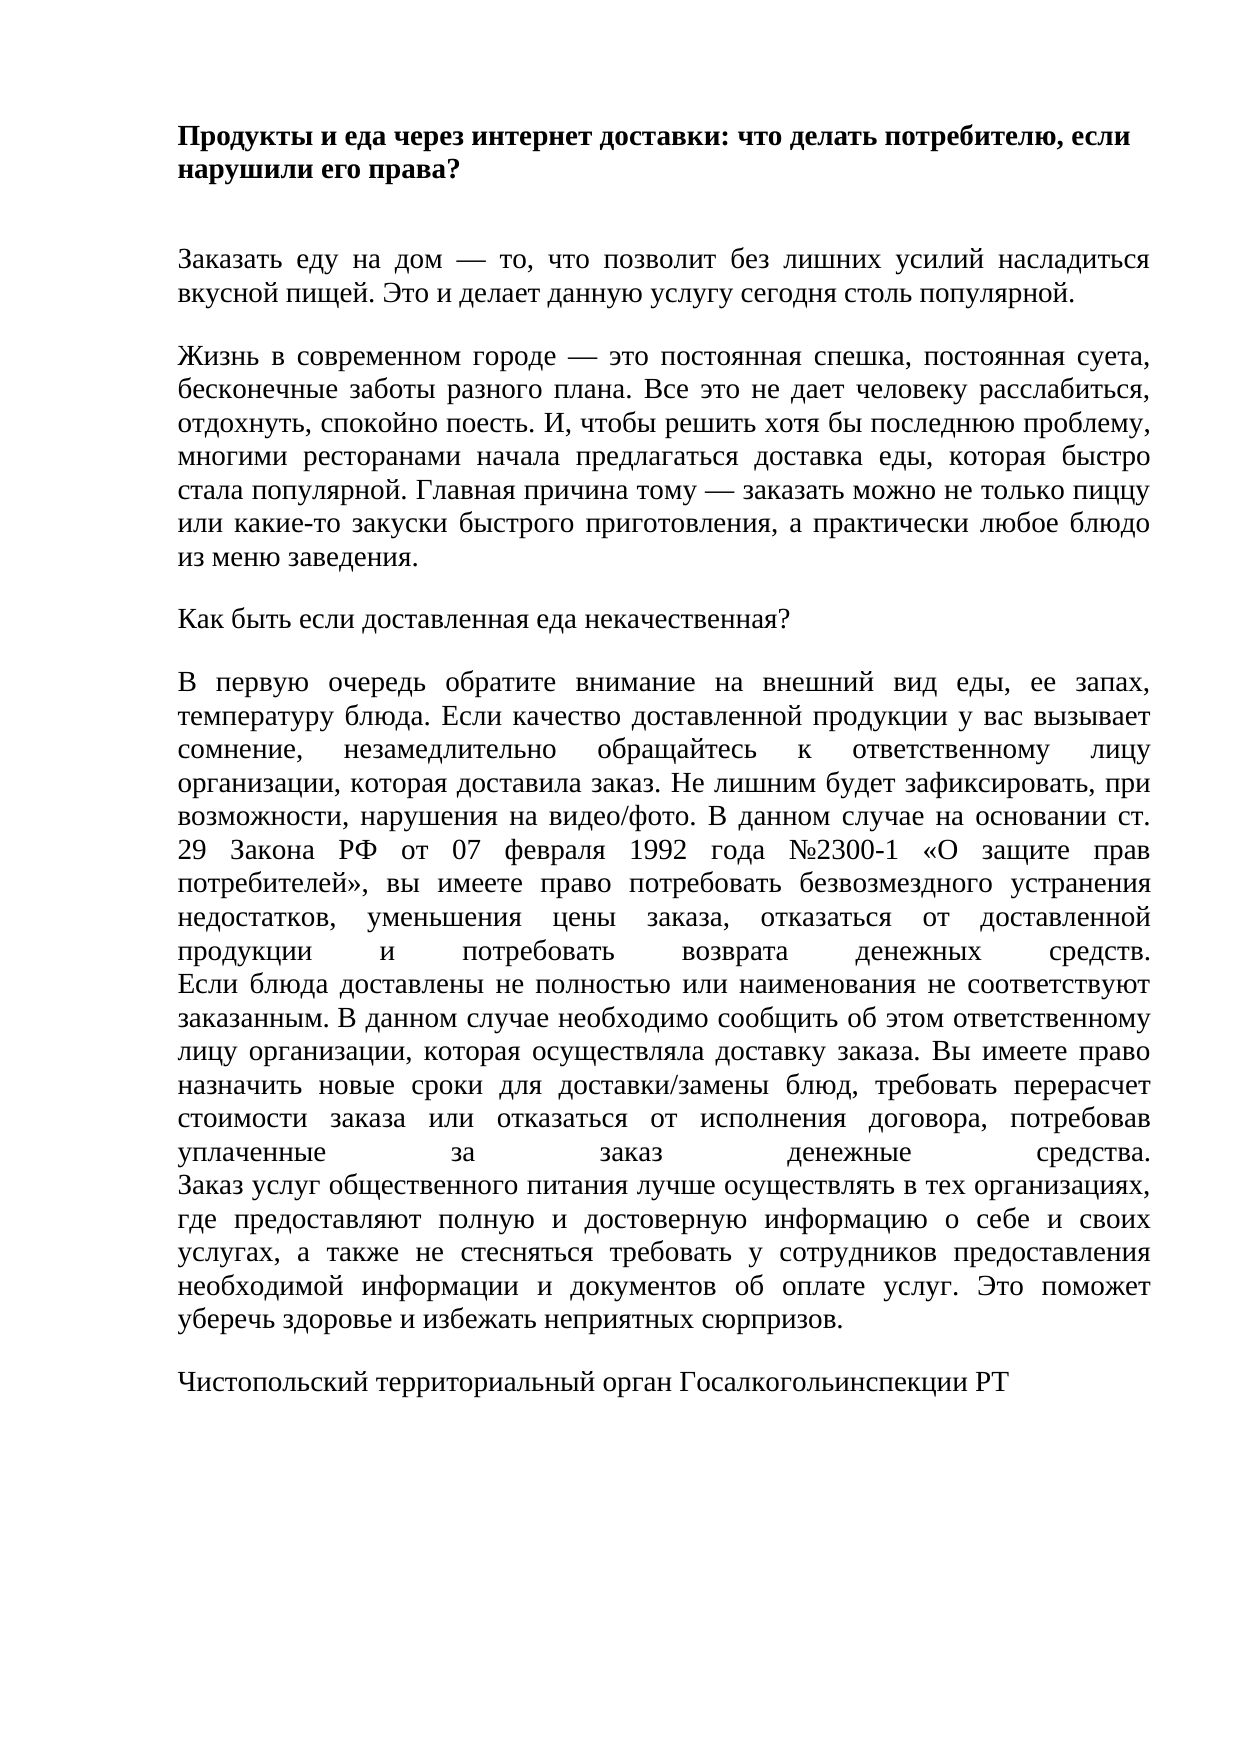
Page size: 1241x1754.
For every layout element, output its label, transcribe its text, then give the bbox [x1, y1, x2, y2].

text Чистопольский территориальный орган Госалкогольинспекции РТ [177, 1364, 1152, 1398]
text Жизнь в современном городе — это постоянная спешка, постоянная суета, бесконечные заботы разного плана. Все это не дает человеку расслабиться, отдохнуть, спокойно поесть. И, чтобы решить хотя бы последнюю проблему, многими ресторанами начала предлагаться доставка еды, которая быстро стала популярной. Главная причина тому — заказать можно не только пиццу или какие-то закуски быстрого приготовления, а практически любое блюдо из меню заведения. [177, 338, 1152, 572]
text Заказать еду на дом — то, что позволит без лишних усилий насладиться вкусной пищей. Это и делает данную услугу сегодня столь популярной. [177, 241, 1152, 308]
text Продукты и еда через интернет доставки: что делать потребителю, если нарушили его права? [177, 118, 1152, 185]
text В первую очередь обратите внимание на внешний вид еды, ее запах, температуру блюда. Если качество доставленной продукции у вас вызывает сомнение, незамедлительно обращайтесь к ответственному лицу организации, которая доставила заказ. Не лишним будет зафиксировать, при возможности, нарушения на видео/фото. В данном случае на основании ст. 29 Закона РФ от 07 февраля 1992 года №2300-1 «О защите прав потребителей», вы имеете право потребовать безвозмездного устранения недостатков, уменьшения цены заказа, отказаться от доставленной продукции и потребовать возврата денежных средств. Если блюда доставлены не полностью или наименования не соответствуют заказанным. В данном случае необходимо сообщить об этом ответственному лицу организации, которая осуществляла доставку заказа. Вы имеете право назначить новые сроки для доставки/замены блюд, требовать перерасчет стоимости заказа или отказаться от исполнения договора, потребовав уплаченные за заказ денежные средства. Заказ услуг общественного питания лучше осуществлять в тех организациях, где предоставляют полную и достоверную информацию о себе и своих услугах, а также не стесняться требовать у сотрудников предоставления необходимой информации и документов об оплате услуг. Это поможет уберечь здоровье и избежать неприятных сюрпризов. [177, 664, 1152, 1335]
text Как быть если доставленная еда некачественная? [177, 602, 1152, 635]
